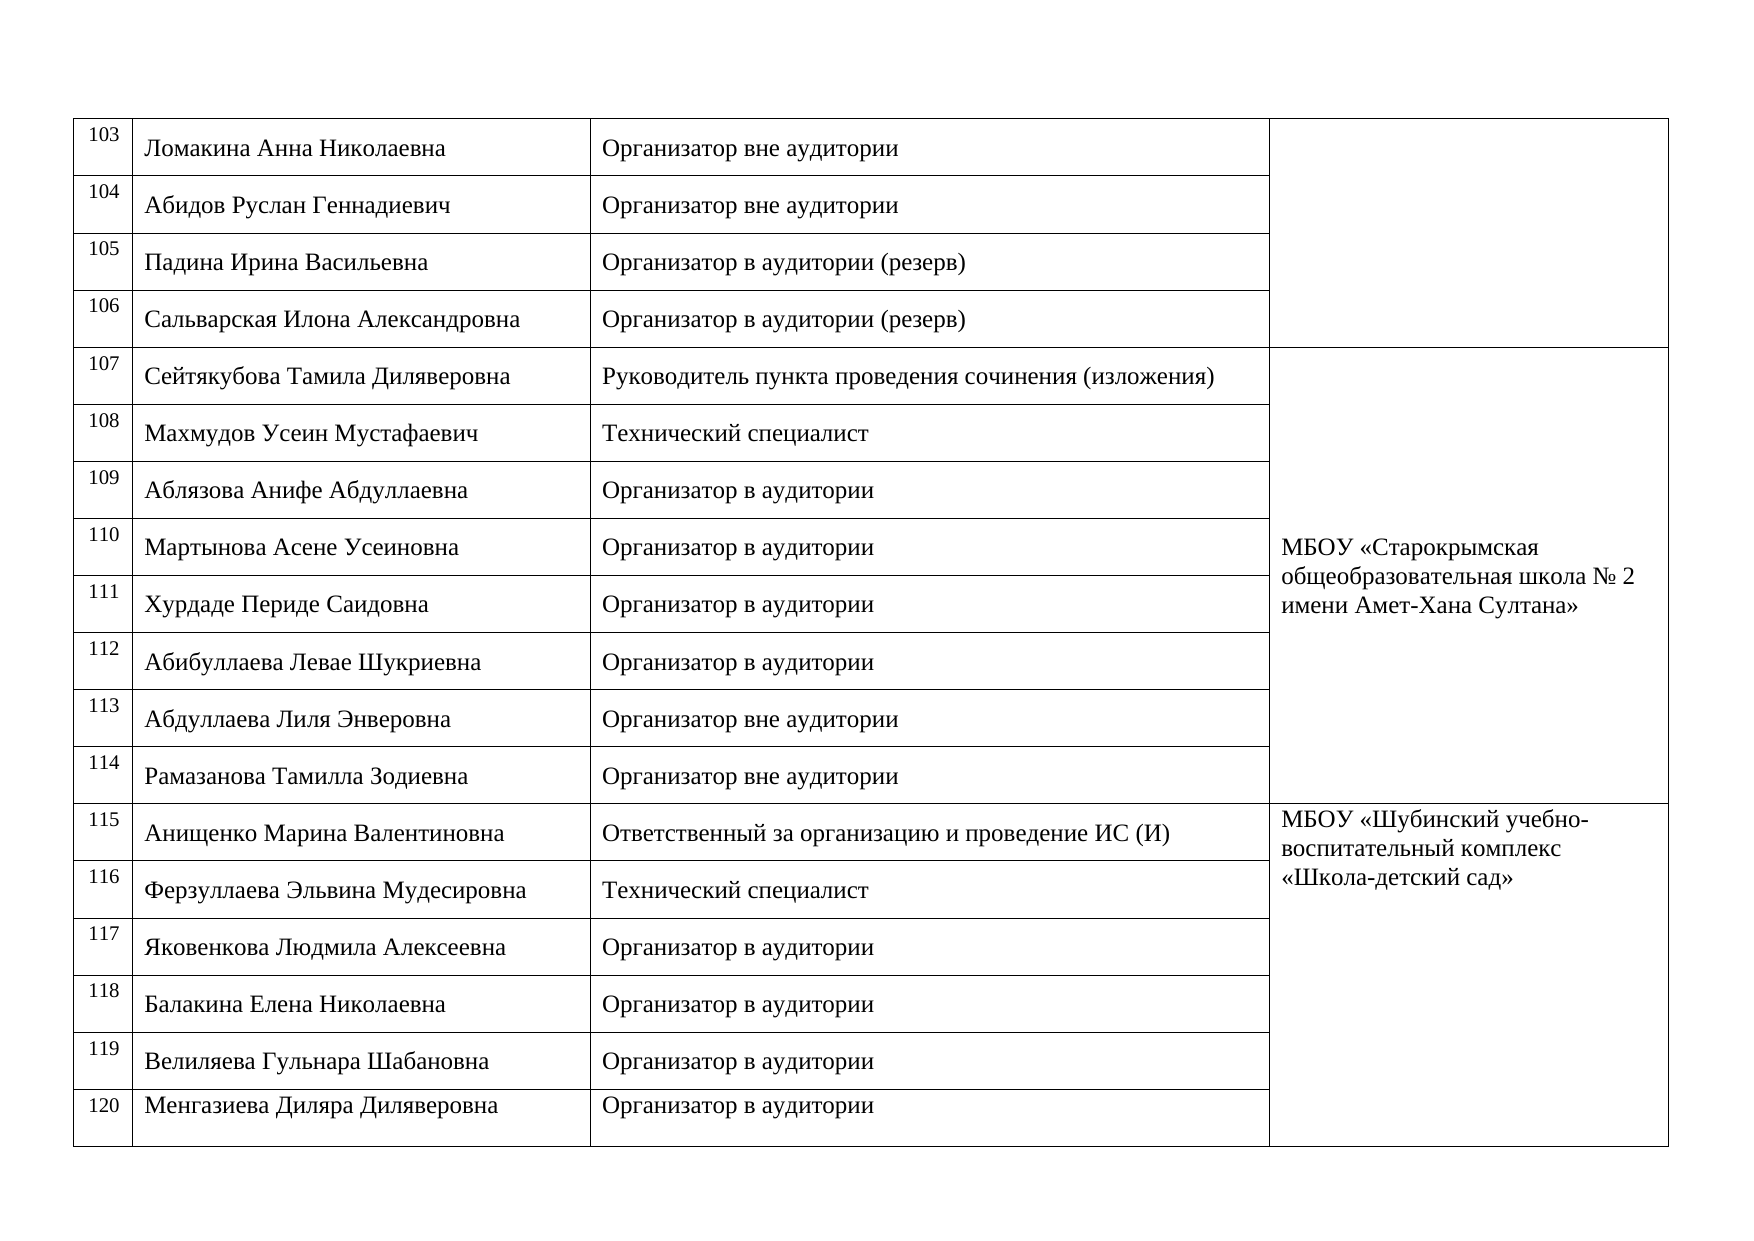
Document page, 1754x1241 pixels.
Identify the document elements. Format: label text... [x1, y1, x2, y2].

table_cell Организатор в аудитории [591, 1033, 1269, 1089]
table_cell Абибуллаева Левае Шукриевна [133, 633, 590, 689]
table_cell [74, 633, 132, 689]
table_cell [74, 176, 132, 232]
table_cell [74, 1033, 132, 1089]
table_cell Абдуллаева Лиля Энверовна [133, 690, 590, 746]
table_cell [74, 234, 132, 289]
table_cell Велиляева Гульнара Шабановна [133, 1033, 590, 1089]
table_cell Анищенко Марина Валентиновна [133, 804, 590, 860]
table_cell Технический специалист [591, 861, 1269, 917]
table_cell Организатор в аудитории (резерв) [591, 291, 1269, 347]
table_cell Организатор вне аудитории [591, 747, 1269, 803]
table_cell Технический специалист [591, 405, 1269, 461]
table_cell Сейтякубова Тамила Диляверовна [133, 348, 590, 404]
table_cell Яковенкова Людмила Алексеевна [133, 919, 590, 974]
table_cell [74, 291, 132, 347]
table_cell Организатор в аудитории (резерв) [591, 234, 1269, 289]
table_cell Организатор в аудитории [591, 519, 1269, 575]
table_cell Организатор в аудитории [591, 576, 1269, 632]
table_cell [74, 1090, 132, 1146]
table_cell [74, 804, 132, 860]
table_cell [74, 690, 132, 746]
table_cell Организатор в аудитории [591, 462, 1269, 518]
table_cell Ответственный за организацию и проведение ИС (И) [591, 804, 1269, 860]
table_cell Организатор в аудитории [591, 633, 1269, 689]
table_cell Рамазанова Тамилла Зодиевна [133, 747, 590, 803]
table_cell МБОУ «Старокрымская общеобразовательная школа № 2 имени Амет-Хана Султана» [1270, 348, 1668, 803]
table_cell Организатор в аудитории [591, 919, 1269, 974]
table_cell Организатор вне аудитории [591, 690, 1269, 746]
table_cell Организатор в аудитории [591, 1090, 1269, 1146]
table_cell Хурдаде Периде Саидовна [133, 576, 590, 632]
table_cell Менгазиева Диляра Диляверовна [133, 1090, 590, 1146]
table_cell Махмудов Усеин Мустафаевич [133, 405, 590, 461]
table_cell [74, 519, 132, 575]
table_cell [74, 576, 132, 632]
table_cell [74, 405, 132, 461]
table_cell [74, 919, 132, 974]
table_cell Ломакина Анна Николаевна [133, 119, 590, 175]
table_cell [74, 747, 132, 803]
table_cell Организатор вне аудитории [591, 176, 1269, 232]
table_cell Руководитель пункта проведения сочинения (изложения) [591, 348, 1269, 404]
table_cell Балакина Елена Николаевна [133, 976, 590, 1032]
table_cell [74, 462, 132, 518]
table_cell Мартынова Асене Усеиновна [133, 519, 590, 575]
table_cell [74, 861, 132, 917]
table_cell [74, 348, 132, 404]
table_cell Организатор вне аудитории [591, 119, 1269, 175]
table_cell Организатор в аудитории [591, 976, 1269, 1032]
table_cell Падина Ирина Васильевна [133, 234, 590, 289]
table_cell Абидов Руслан Геннадиевич [133, 176, 590, 232]
table_cell МБОУ «Шубинский учебно-воспитательный комплекс «Школа-детский сад» [1270, 804, 1668, 1146]
table_cell Аблязова Анифе Абдуллаевна [133, 462, 590, 518]
table_cell [74, 976, 132, 1032]
table_cell Сальварская Илона Александровна [133, 291, 590, 347]
table_cell [74, 119, 132, 175]
table_cell Ферзуллаева Эльвина Мудесировна [133, 861, 590, 917]
